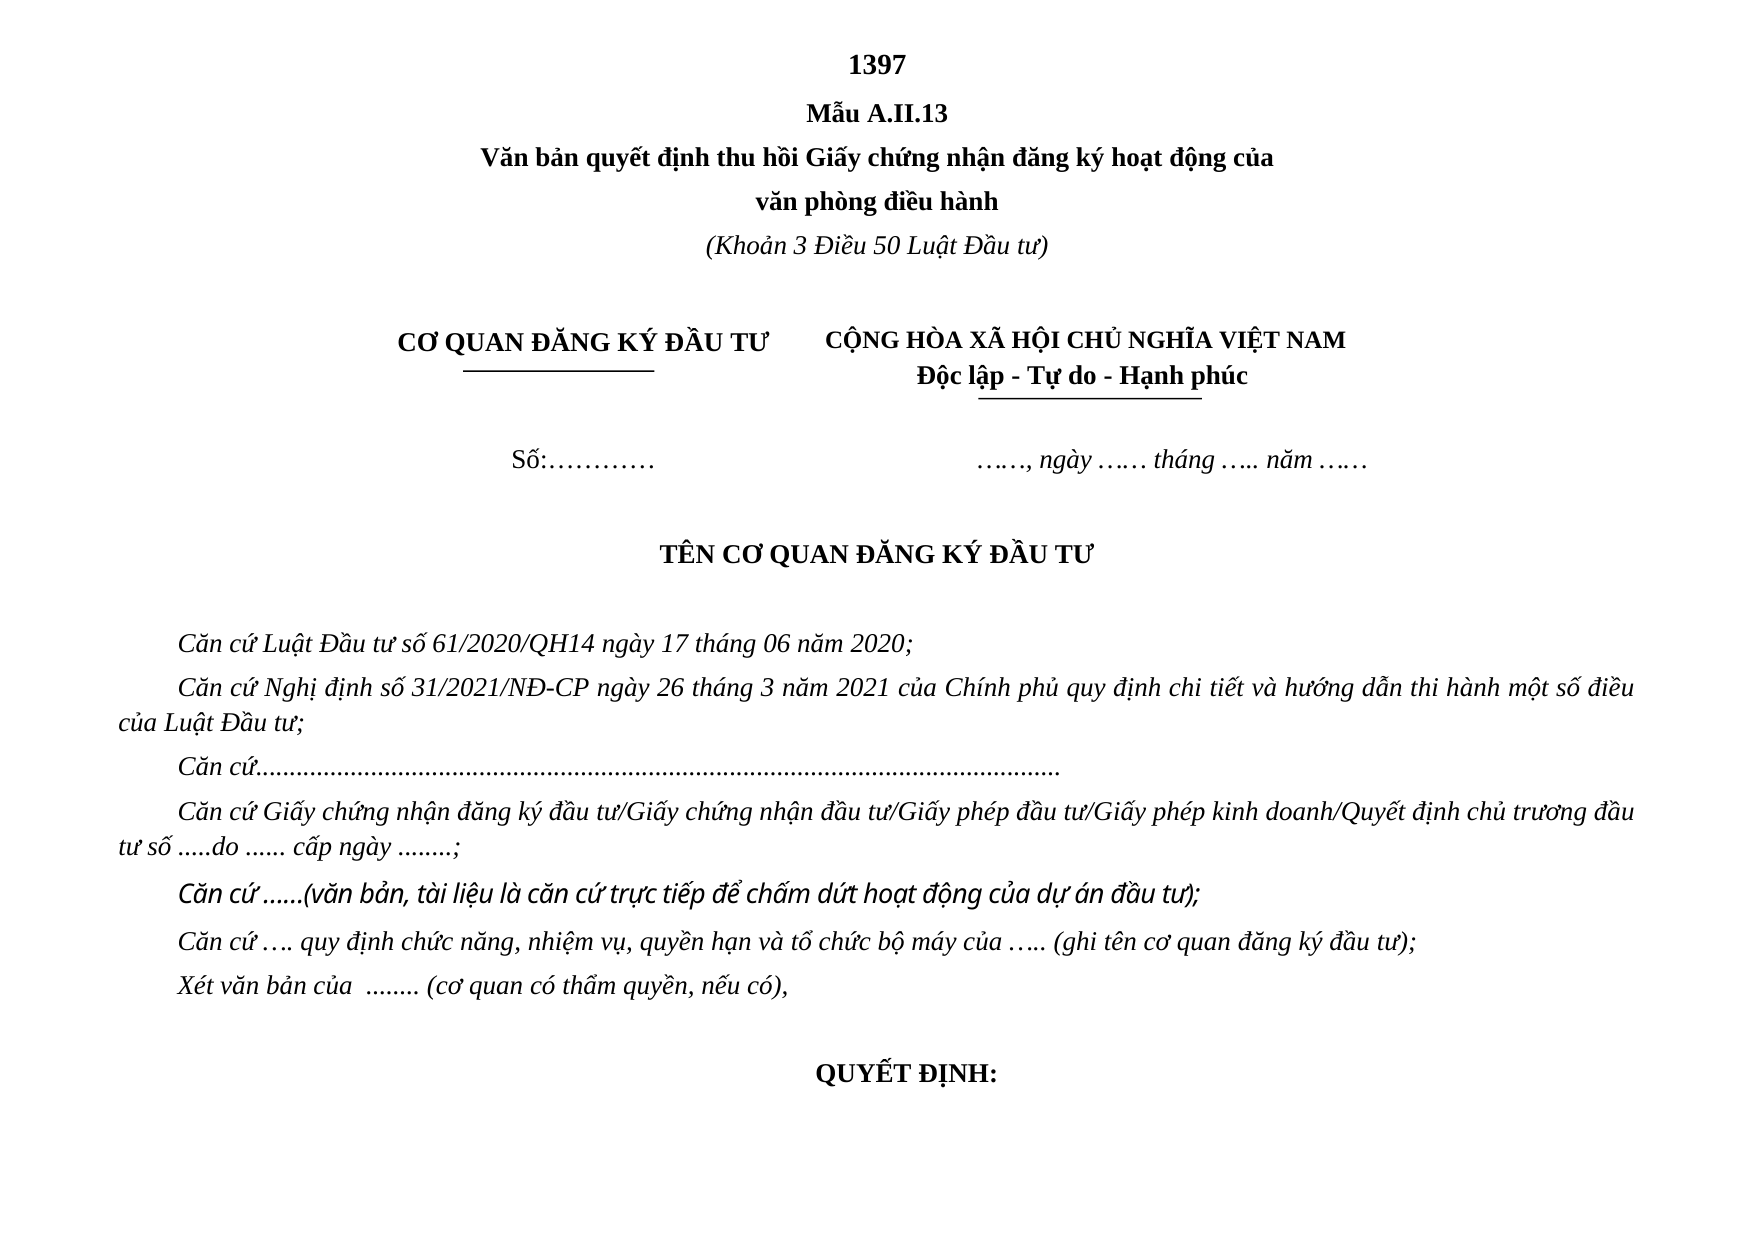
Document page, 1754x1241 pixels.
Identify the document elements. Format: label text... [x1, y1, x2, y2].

text Căn cứ Luật Đầu tư số 61/2020/QH14 ngày 17 tháng 06 năm 2020; [118, 627, 1636, 658]
text Căn cứ Nghị định số 31/2021/NĐ-CP ngày 26 tháng 3 năm 2021 của Chính phủ quy định chi tiết và hướng dẫn thi hành một số điều của Luật Đầu tư; [118, 671, 1636, 738]
text Căn cứ [118, 751, 1636, 782]
text TÊN CƠ QUAN ĐĂNG KÝ ĐẦU TƯ [118, 538, 1636, 570]
text Căn cứ ……(văn bản, tài liệu là căn cứ trực tiếp để chấm dứt hoạt động của dự án đầu tư); [118, 874, 1636, 911]
text Mẫu A.II.13 [118, 97, 1636, 128]
text (Khoản 3 Điều 50 Luật Đầu tư) [118, 229, 1636, 260]
text Căn cứ Giấy chứng nhận đăng ký đầu tư/Giấy chứng nhận đầu tư/Giấy phép đầu tư/Giấy phép kinh doanh/Quyết định chủ trương đầu tư số .....do ...... cấp ngày ........; [118, 794, 1636, 861]
table_cell Số:………… [375, 435, 792, 486]
table_header CỘNG HÒA XÃ HỘI CHỦ NGHĨA VIỆT NAM Độc lập - Tự do - Hạnh phúc [792, 317, 1379, 434]
text Căn cứ …. quy định chức năng, nhiệm vụ, quyền hạn và tổ chức bộ máy của ….. (ghi tên cơ quan đăng ký đầu tư); [118, 925, 1636, 956]
text Xét văn bản của ........ (cơ quan có thẩm quyền, nếu có), [118, 969, 1636, 1000]
text Văn bản quyết định thu hồi Giấy chứng nhận đăng ký hoạt động của [118, 141, 1636, 172]
table_cell ……, ngày …… tháng ….. năm …… [792, 435, 1379, 486]
table_header CƠ QUAN ĐĂNG KÝ ĐẦU TƯ [375, 317, 792, 434]
text QUYẾT ĐỊNH: [118, 1057, 1636, 1088]
text văn phòng điều hành [118, 185, 1636, 216]
